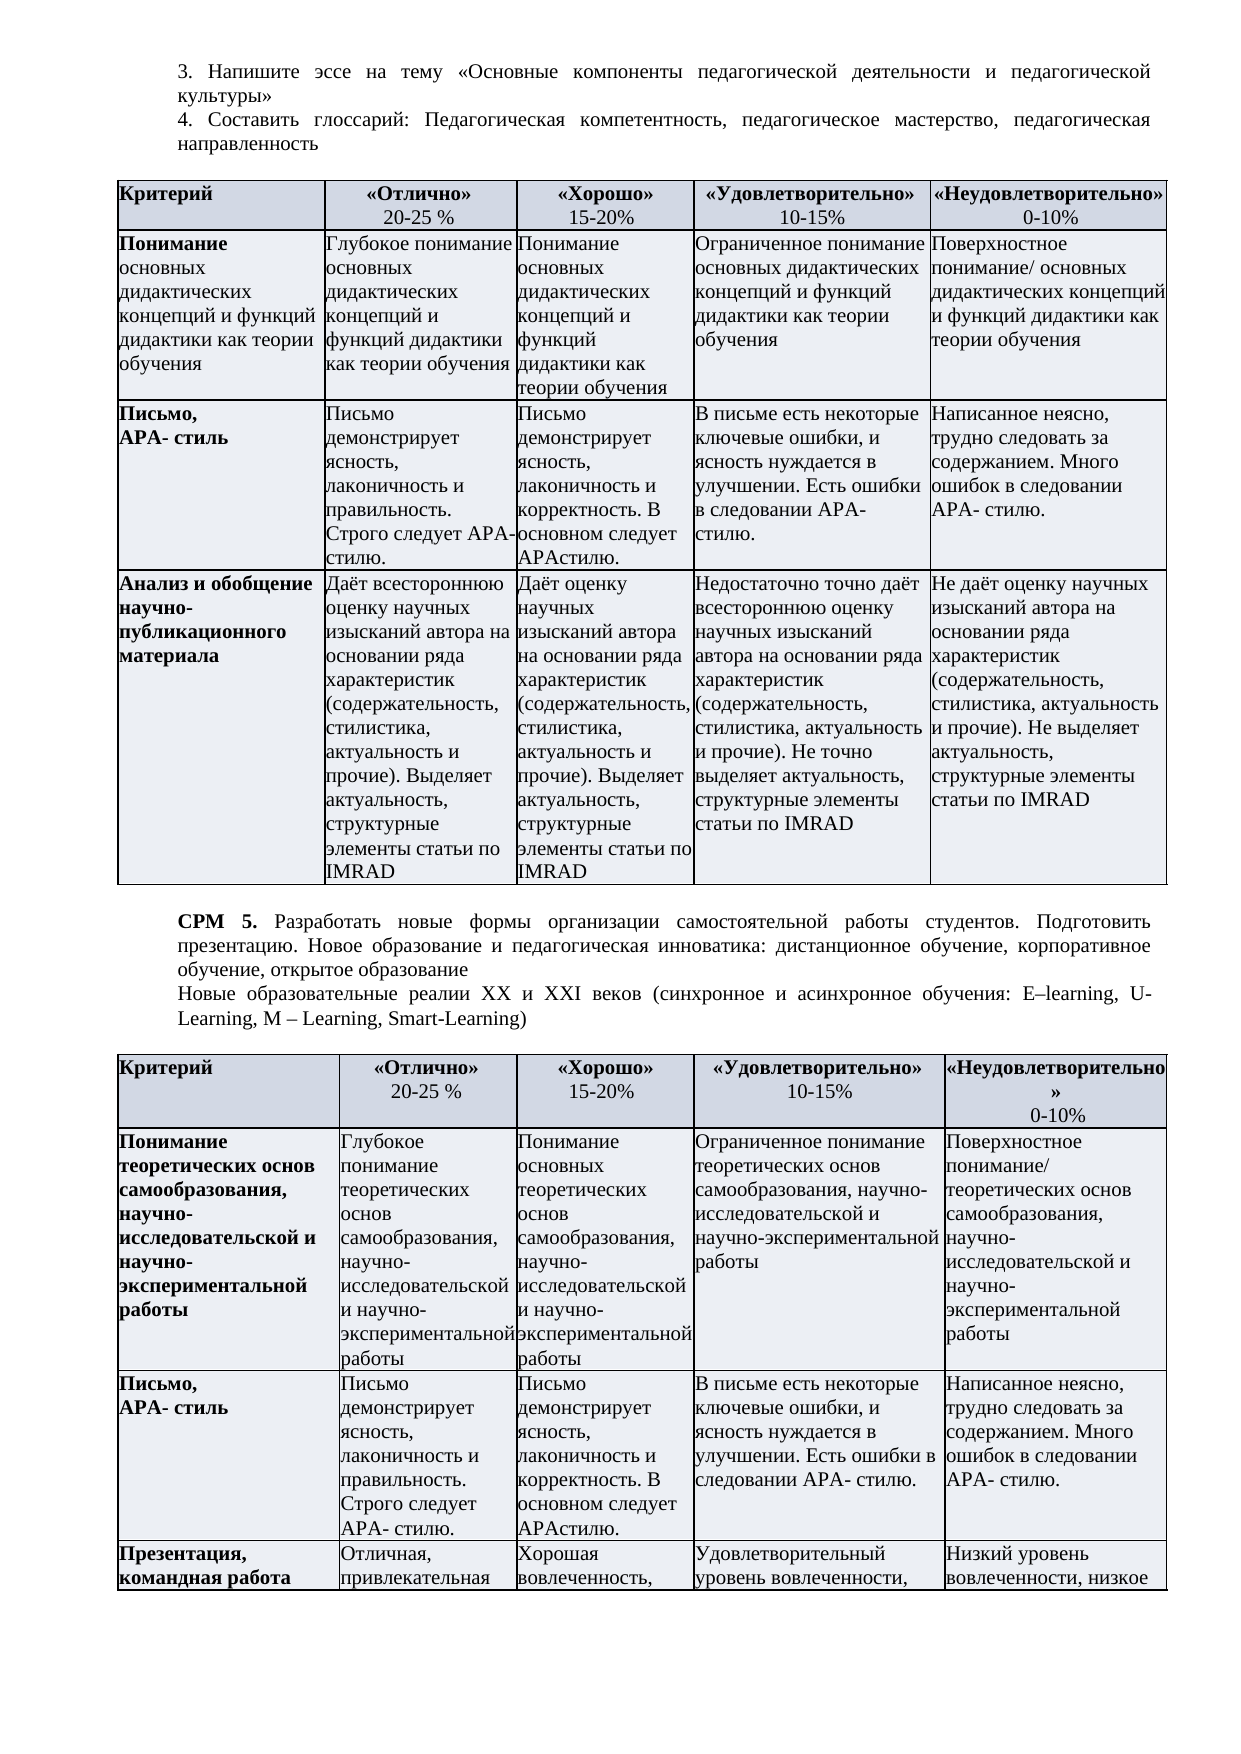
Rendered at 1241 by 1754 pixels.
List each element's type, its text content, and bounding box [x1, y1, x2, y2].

table_cell Недостаточно точно даёт всестороннюю оценку научных изысканий автора на основании ряда характеристик (содержательность, стилистика, актуальность и прочие). Не точно выделяет актуальность, структурные элементы статьи по IMRAD [695, 571, 930, 883]
table_cell Письмо демонстрирует ясность, лаконичность и корректность. В основном следует APAстилю. [518, 401, 693, 569]
table_cell Написанное неясно, трудно следовать за содержанием. Много ошибок в следовании APA- стилю. [946, 1371, 1166, 1539]
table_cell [518, 1541, 693, 1589]
text 4. Составить глоссарий: Педагогическая компетентность, педагогическое мастерство, педагогическая направленность [177, 107, 1152, 155]
table_cell Поверхностное понимание/ теоретических основ самообразования, научно-исследовательской и научно-экспериментальной работы [946, 1129, 1166, 1369]
table_cell Не даёт оценку научных изысканий автора на основании ряда характеристик (содержательность, стилистика, актуальность и прочие). Не выделяет актуальность, структурные элементы статьи по IMRAD [931, 571, 1166, 883]
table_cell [695, 1541, 944, 1589]
table_cell В письме есть некоторые ключевые ошибки, и ясность нуждается в улучшении. Есть ошибки в следовании APA- стилю. [695, 401, 930, 569]
table_cell Понимание теоретических основ самообразования, научно-исследовательской и научно-экспериментальной работы [119, 1129, 339, 1369]
table_header «Хорошо» 15-20% [518, 1055, 693, 1127]
table_header «Отлично» 20-25 % [340, 1055, 516, 1127]
table_header «Неудовлетворительно» 0-10% [931, 181, 1166, 229]
table_cell В письме есть некоторые ключевые ошибки, и ясность нуждается в улучшении. Есть ошибки в следовании APA- стилю. [695, 1371, 944, 1539]
table_cell Понимание основных дидактических концепций и функций дидактики как теории обучения [518, 231, 693, 399]
table_cell Ограниченное понимание теоретических основ самообразования, научно-исследовательской и научно-экспериментальной работы [695, 1129, 944, 1369]
table_header «Хорошо» 15-20% [518, 181, 693, 229]
table_cell Письмо, АРА- стиль [119, 401, 324, 569]
table_cell Понимание основных дидактических концепций и функций дидактики как теории обучения [119, 231, 324, 399]
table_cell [340, 1541, 516, 1589]
table_cell Глубокое понимание основных дидактических концепций и функций дидактики как теории обучения [326, 231, 516, 399]
table_cell Глубокое понимание теоретических основ самообразования, научно-исследовательской и научно-экспериментальной работы [340, 1129, 516, 1369]
text 3. Напишите эссе на тему «Основные компоненты педагогической деятельности и педагогической культуры» [177, 59, 1152, 107]
table_header «Удовлетворительно» 10-15% [695, 181, 930, 229]
text Новые образовательные реалии XX и XXI веков (синхронное и асинхронное обучения: E–learning, U-Learning, M – Learning, Smart-Learning) [177, 981, 1152, 1029]
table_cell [946, 1541, 1166, 1589]
table_header Критерий [119, 1055, 339, 1127]
table_cell Письмо, АРА- стиль [119, 1371, 339, 1539]
table_cell Написанное неясно, трудно следовать за содержанием. Много ошибок в следовании APA- стилю. [931, 401, 1166, 569]
table_cell Даёт всестороннюю оценку научных изысканий автора на основании ряда характеристик (содержательность, стилистика, актуальность и прочие). Выделяет актуальность, структурные элементы статьи по IMRAD [326, 571, 516, 883]
table_header Критерий [119, 181, 324, 229]
table_cell Письмо демонстрирует ясность, лаконичность и корректность. В основном следует APAстилю. [518, 1371, 693, 1539]
table_header «Удовлетворительно» 10-15% [695, 1055, 944, 1127]
table_cell Понимание основных теоретических основ самообразования, научно-исследовательской и научно-экспериментальной работы [518, 1129, 693, 1369]
table_header «Отлично» 20-25 % [326, 181, 516, 229]
table_cell Анализ и обобщение научно-публикационного материала [119, 571, 324, 883]
table_cell Даёт оценку научных изысканий автора на основании ряда характеристик (содержательность, стилистика, актуальность и прочие). Выделяет актуальность, структурные элементы статьи по IMRAD [518, 571, 693, 883]
table_cell Письмо демонстрирует ясность, лаконичность и правильность. Строго следует APA- стилю. [340, 1371, 516, 1539]
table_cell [119, 1541, 339, 1589]
table_cell Письмо демонстрирует ясность, лаконичность и правильность. Строго следует APA- стилю. [326, 401, 516, 569]
table_header «Неудовлетворительно» 0-10% [946, 1055, 1166, 1127]
text СРМ 5. Разработать новые формы организации самостоятельной работы студентов. Подготовить презентацию. Новое образование и педагогическая инноватика: дистанционное обучение, корпоративное обучение, открытое образование [177, 909, 1152, 981]
table_cell Поверхностное понимание/ основных дидактических концепций и функций дидактики как теории обучения [931, 231, 1166, 399]
table_cell Ограниченное понимание основных дидактических концепций и функций дидактики как теории обучения [695, 231, 930, 399]
